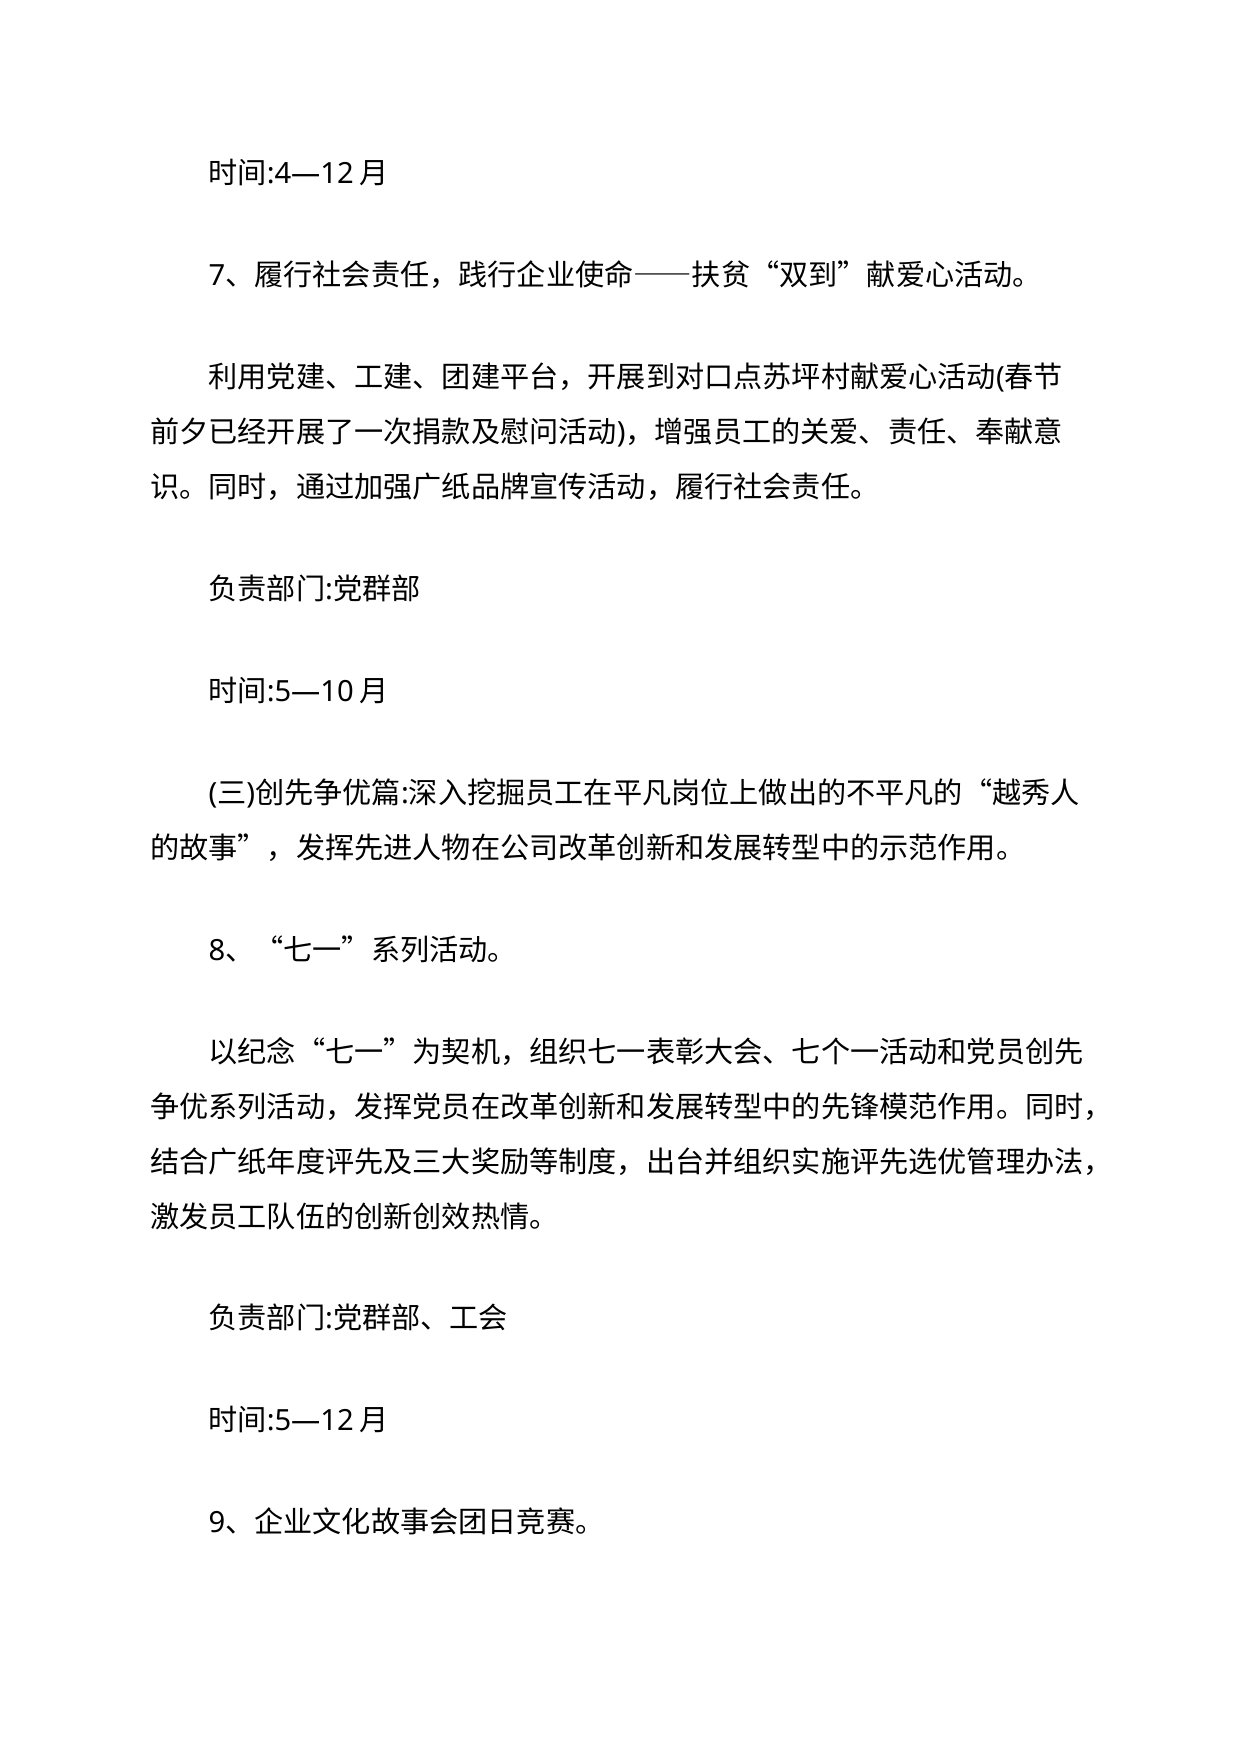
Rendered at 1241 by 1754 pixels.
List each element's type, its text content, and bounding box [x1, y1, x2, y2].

text 负责部门:党群部 [150, 566, 1090, 608]
text 利用党建、工建、团建平台，开展到对口点苏坪村献爱心活动(春节前夕已经开展了一次捐款及慰问活动)，增强员工的关爱、责任、奉献意识。同时，通过加强广纸品牌宣传活动，履行社会责任。 [150, 354, 1090, 506]
text 以纪念“七一”为契机，组织七一表彰大会、七个一活动和党员创先争优系列活动，发挥党员在改革创新和发展转型中的先锋模范作用。同时，结合广纸年度评先及三大奖励等制度，出台并组织实施评先选优管理办法，激发员工队伍的创新创效热情。 [150, 1028, 1090, 1235]
text 时间:4—12月 [150, 150, 1090, 192]
text 时间:5—12月 [150, 1397, 1090, 1439]
text (三)创先争优篇:深入挖掘员工在平凡岗位上做出的不平凡的“越秀人的故事”，发挥先进人物在公司改革创新和发展转型中的示范作用。 [150, 770, 1090, 867]
text 9、企业文化故事会团日竞赛。 [150, 1499, 1090, 1541]
text 8、“七一”系列活动。 [150, 926, 1090, 969]
text 时间:5—10月 [150, 668, 1090, 710]
text 负责部门:党群部、工会 [150, 1295, 1090, 1337]
text 7、履行社会责任，践行企业使命——扶贫“双到”献爱心活动。 [150, 252, 1090, 294]
